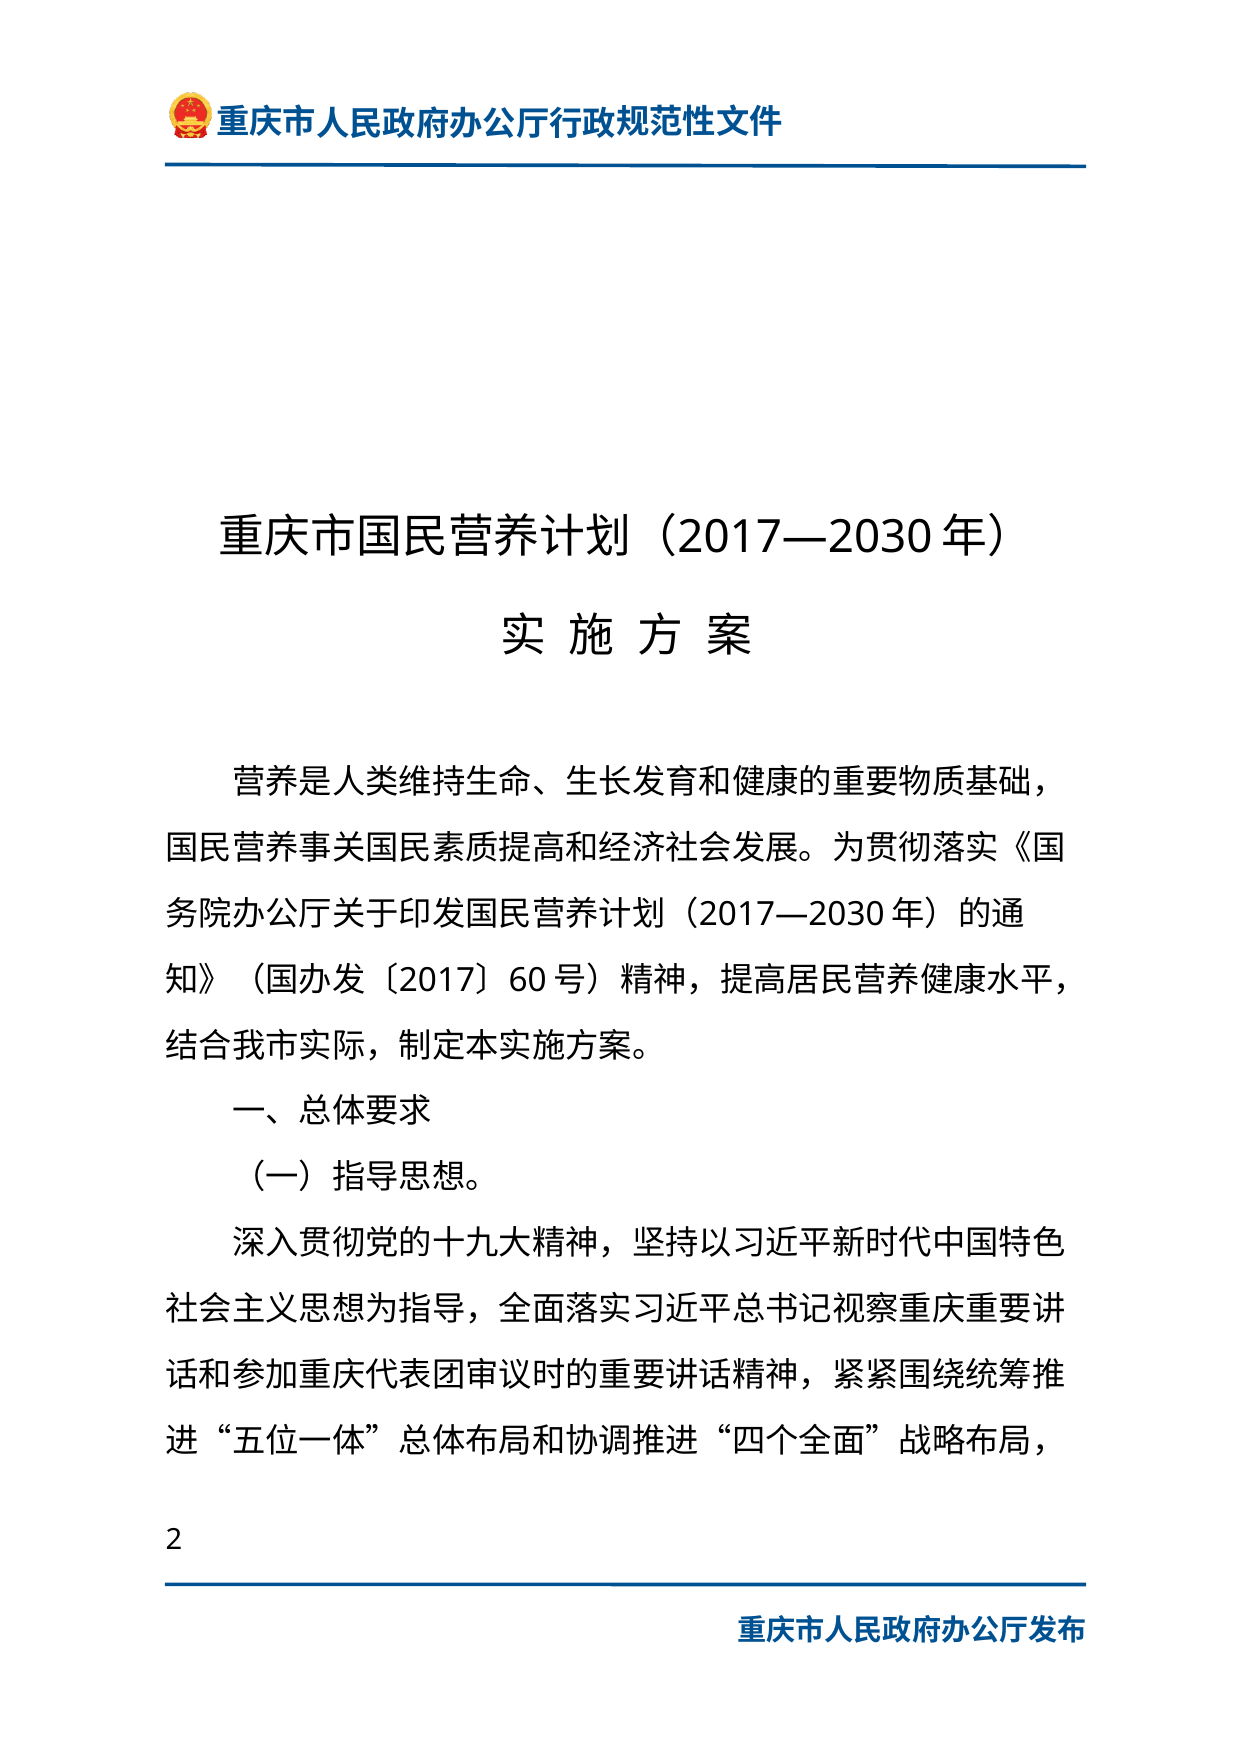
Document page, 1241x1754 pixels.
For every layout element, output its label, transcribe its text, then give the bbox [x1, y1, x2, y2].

text 一、总体要求 [165, 1075, 1087, 1141]
text （一）指导思想。 [165, 1141, 1087, 1207]
text 重庆市国民营养计划（2017―2030年） [165, 483, 1087, 582]
text 实 施 方 案 [165, 582, 1087, 680]
picture [165, 90, 216, 142]
text 营养是人类维持生命、生长发育和健康的重要物质基础，国民营养事关国民素质提高和经济社会发展。为贯彻落实《国务院办公厅关于印发国民营养计划（2017―2030年）的通知》（国办发〔2017〕60号）精神，提高居民营养健康水平，结合我市实际，制定本实施方案。 [165, 746, 1087, 1075]
